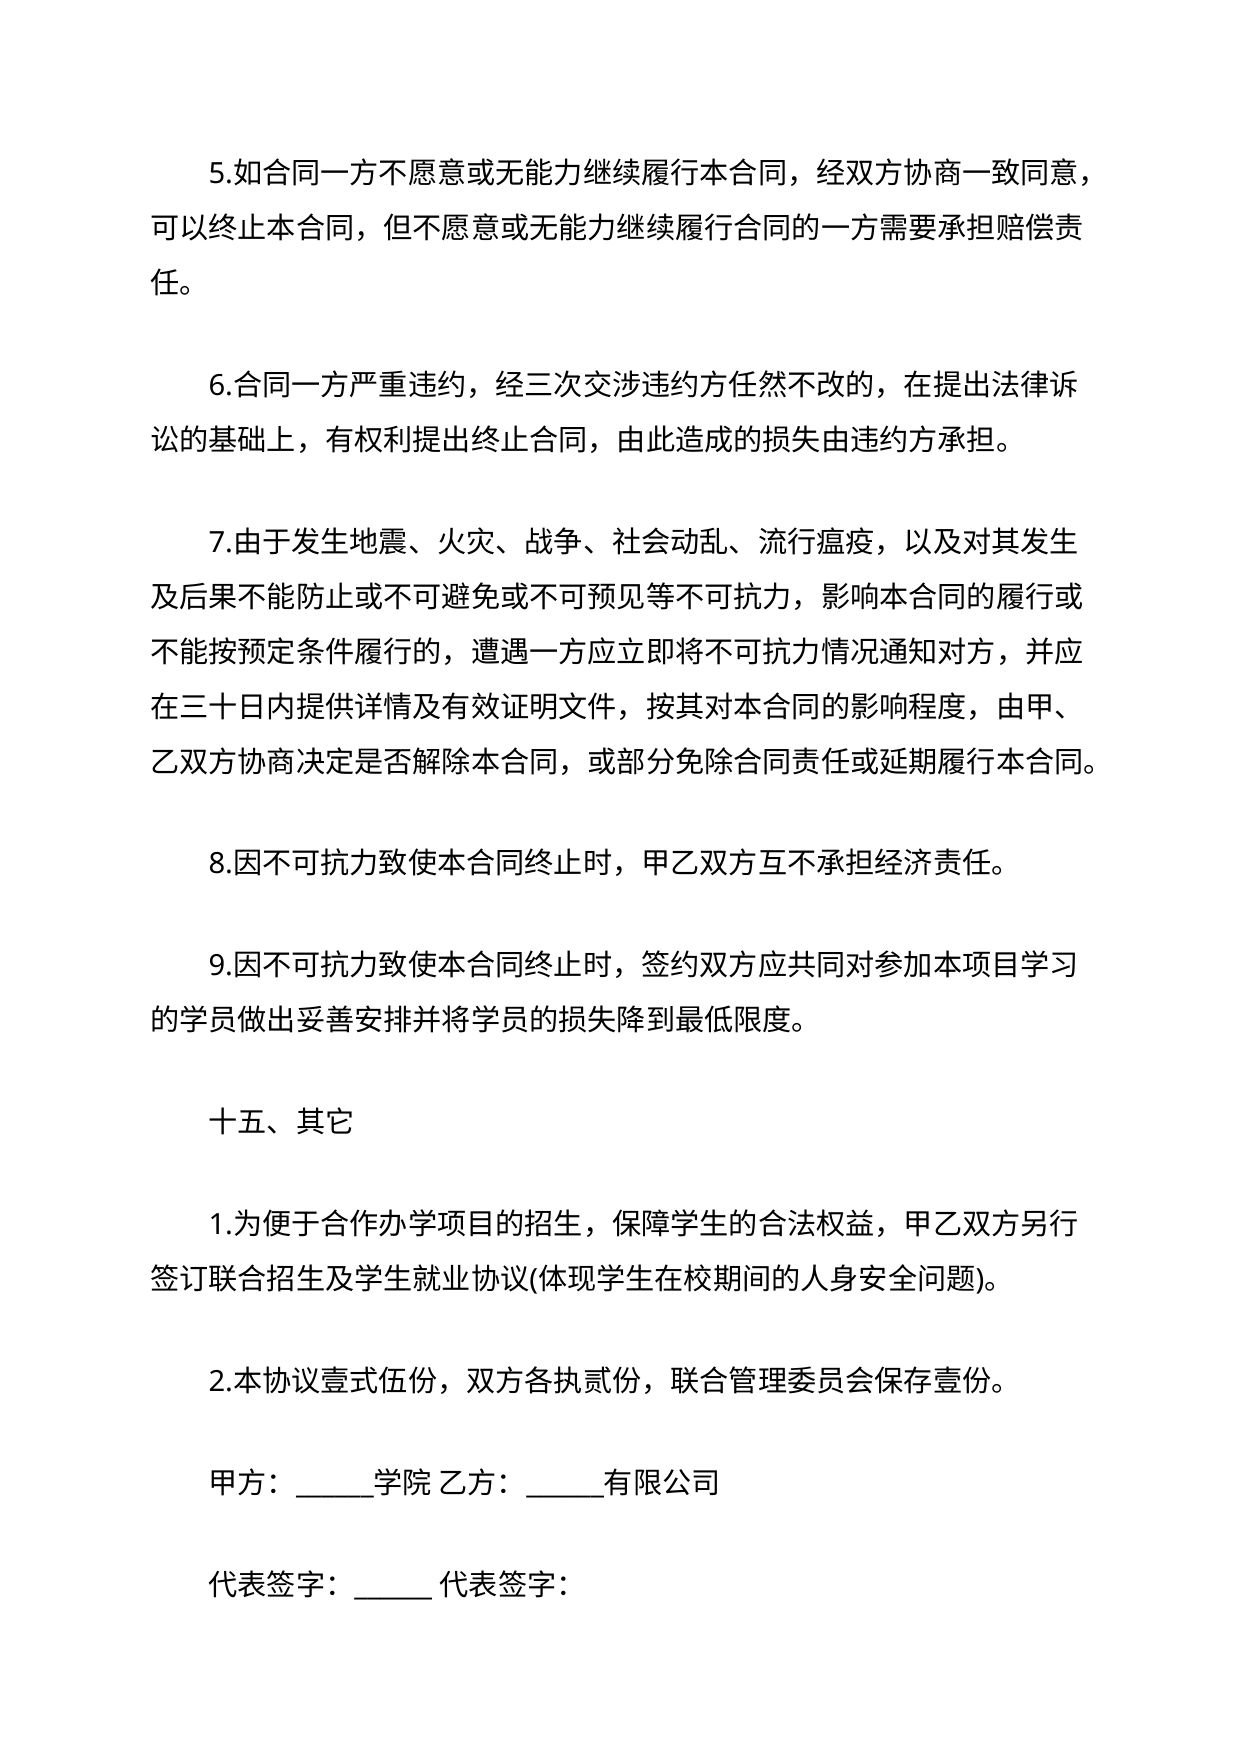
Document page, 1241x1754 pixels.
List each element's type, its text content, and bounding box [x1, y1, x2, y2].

text 9.因不可抗力致使本合同终止时，签约双方应共同对参加本项目学习的学员做出妥善安排并将学员的损失降到最低限度。 [150, 942, 1090, 1039]
text 6.合同一方严重违约，经三次交涉违约方任然不改的，在提出法律诉讼的基础上，有权利提出终止合同，由此造成的损失由违约方承担。 [150, 362, 1090, 459]
text 2.本协议壹式伍份，双方各执贰份，联合管理委员会保存壹份。 [150, 1357, 1090, 1400]
text 7.由于发生地震、火灾、战争、社会动乱、流行瘟疫，以及对其发生及后果不能防止或不可避免或不可预见等不可抗力，影响本合同的履行或不能按预定条件履行的，遭遇一方应立即将不可抗力情况通知对方，并应在三十日内提供详情及有效证明文件，按其对本合同的影响程度，由甲、乙双方协商决定是否解除本合同，或部分免除合同责任或延期履行本合同。 [150, 518, 1090, 780]
text 十五、其它 [150, 1099, 1090, 1141]
text 代表签字：______ 代表签字： [150, 1561, 1090, 1604]
text 1.为便于合作办学项目的招生，保障学生的合法权益，甲乙双方另行签订联合招生及学生就业协议(体现学生在校期间的人身安全问题)。 [150, 1200, 1090, 1298]
text 5.如合同一方不愿意或无能力继续履行本合同，经双方协商一致同意，可以终止本合同，但不愿意或无能力继续履行合同的一方需要承担赔偿责任。 [150, 150, 1090, 302]
text 8.因不可抗力致使本合同终止时，甲乙双方互不承担经济责任。 [150, 840, 1090, 882]
text 甲方：______学院 乙方：______有限公司 [150, 1459, 1090, 1502]
